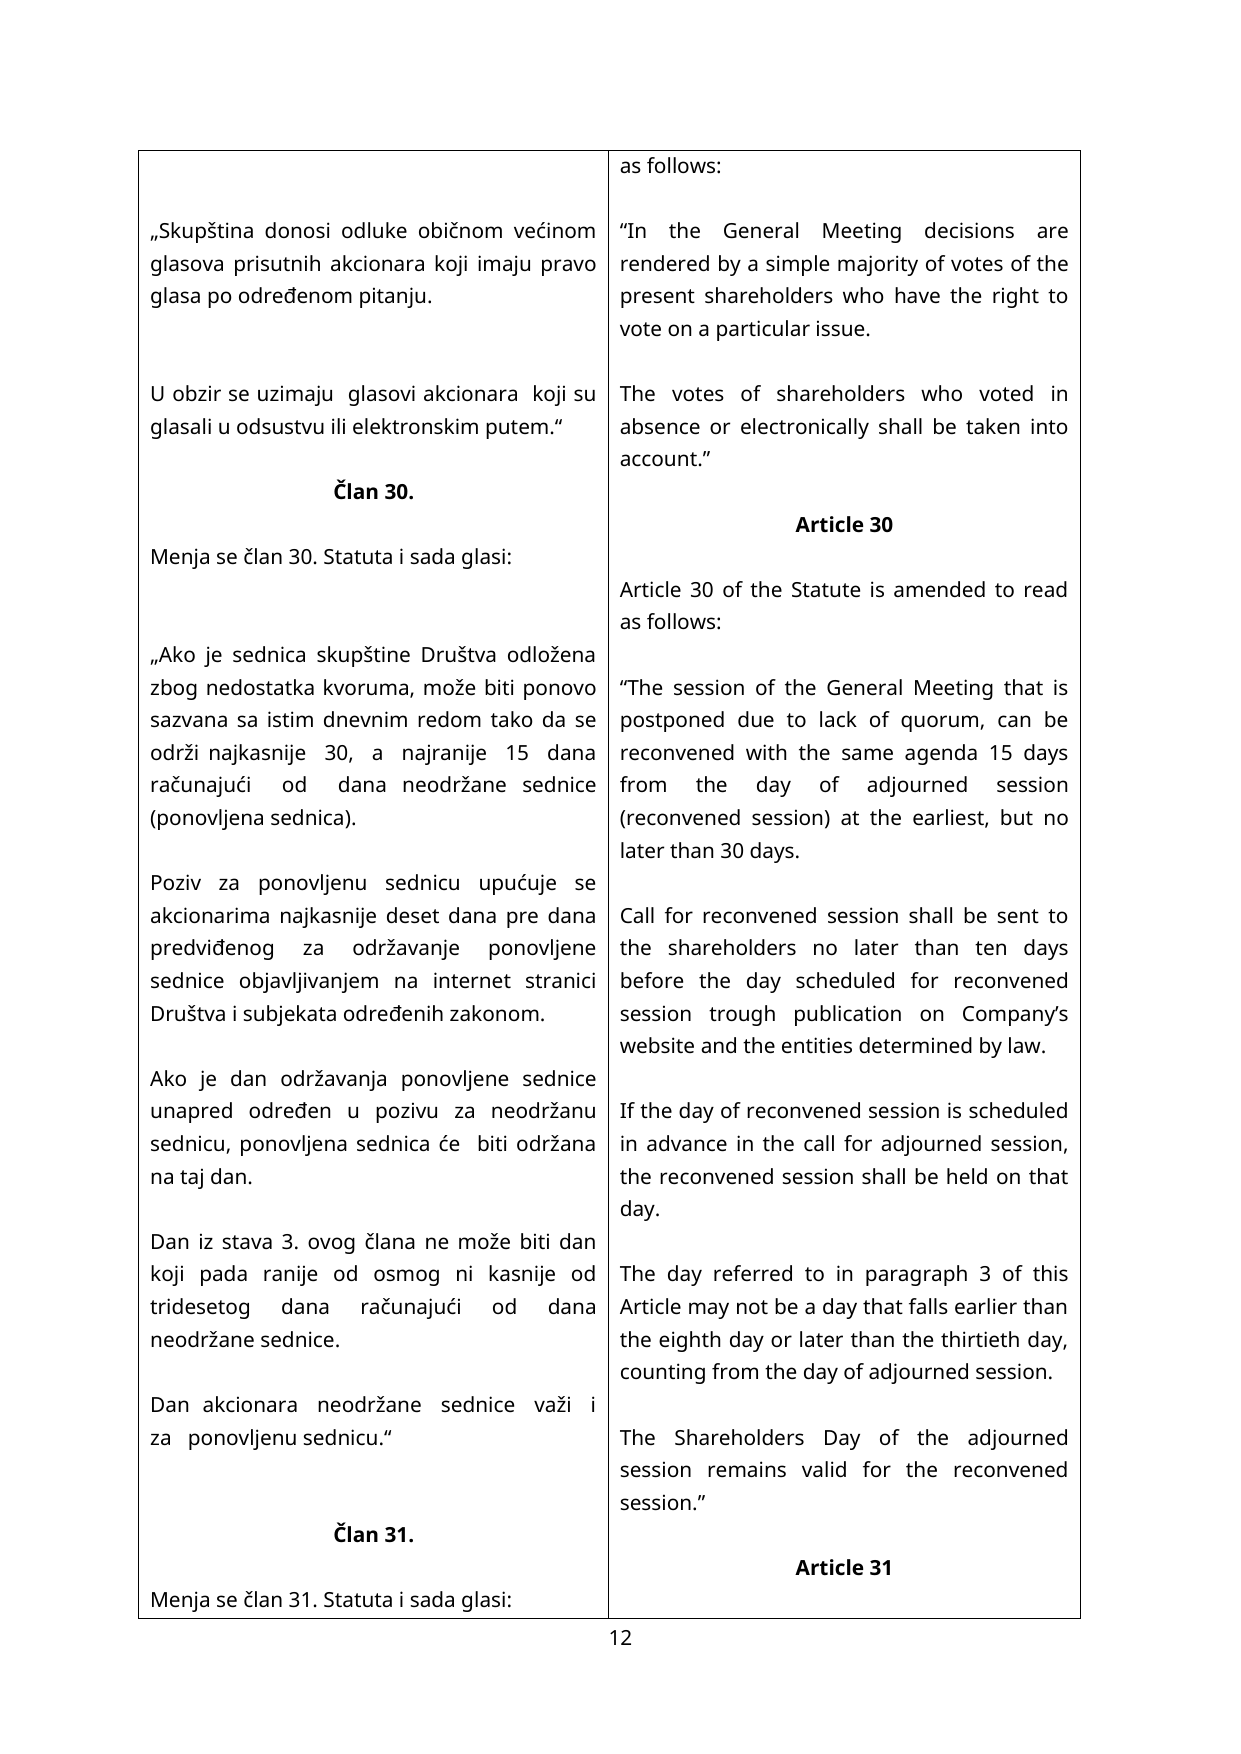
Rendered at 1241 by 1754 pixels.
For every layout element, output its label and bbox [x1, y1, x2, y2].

table_header [139, 151, 608, 1618]
table_header [609, 151, 1080, 1618]
